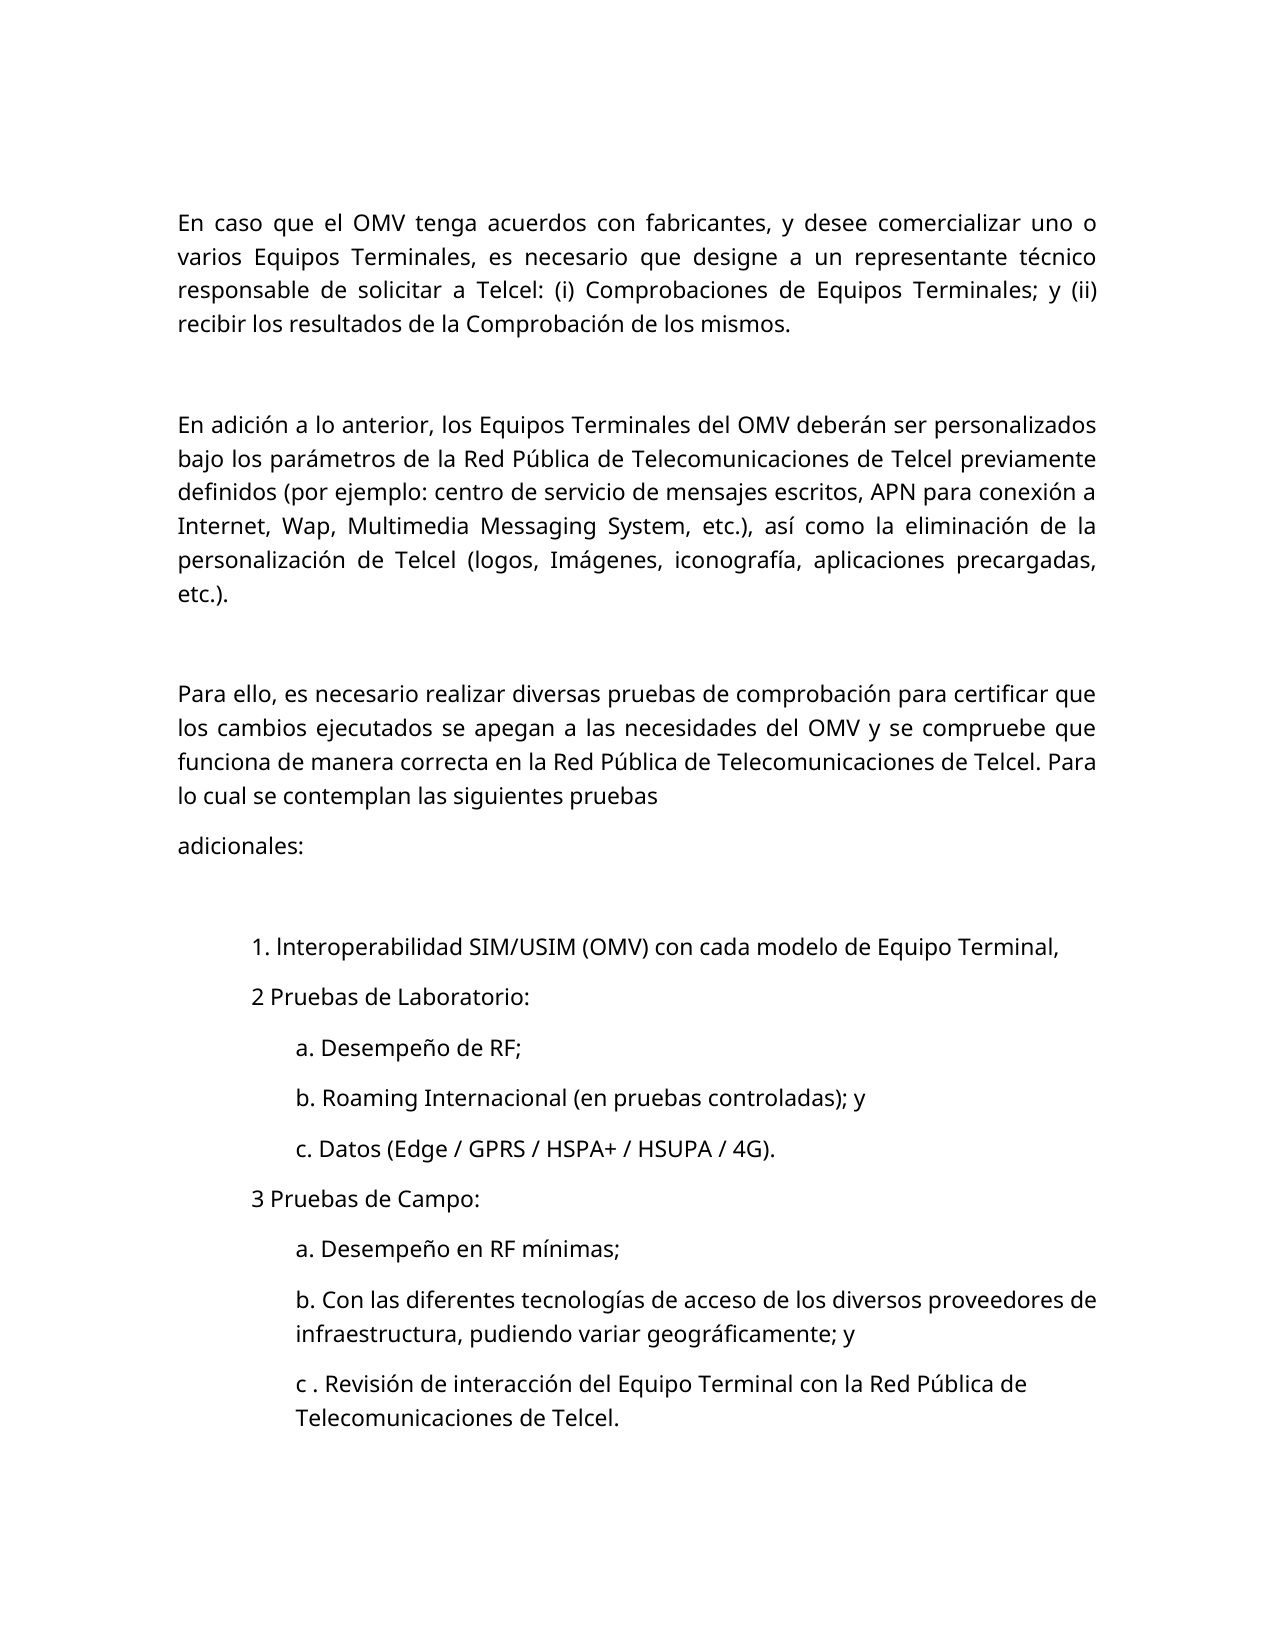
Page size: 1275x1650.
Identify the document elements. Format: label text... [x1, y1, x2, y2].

text a. Desempeño en RF mínimas; [295, 1233, 1098, 1265]
text 2 Pruebas de Laboratorio: [251, 981, 1098, 1013]
text 1. lnteroperabilidad SIM/USIM (OMV) con cada modelo de Equipo Terminal, [251, 931, 1098, 962]
text 3 Pruebas de Campo: [251, 1183, 1098, 1214]
text b. Con las diferentes tecnologías de acceso de los diversos proveedores de infraestructura, pudiendo variar geográficamente; y [295, 1284, 1098, 1349]
text adicionales: [177, 830, 1098, 861]
text Para ello, es necesario realizar diversas pruebas de comprobación para certificar que los cambios ejecutados se apegan a las necesidades del OMV y se compruebe que funciona de manera correcta en la Red Pública de Telecomunicaciones de Telcel. Para lo cual se contemplan las siguientes pruebas [177, 678, 1098, 811]
text c . Revisión de interacción del Equipo Terminal con la Red Pública de Telecomunicaciones de Telcel. [295, 1368, 1098, 1433]
text a. Desempeño de RF; [295, 1032, 1098, 1063]
text En adición a lo anterior, los Equipos Terminales del OMV deberán ser personalizados bajo los parámetros de la Red Pública de Telecomunicaciones de Telcel previamente definidos (por ejemplo: centro de servicio de mensajes escritos, APN para conexión a Internet, Wap, Multimedia Messaging System, etc.), así como la eliminación de la personalización de Telcel (logos, Imágenes, iconografía, aplicaciones precargadas, etc.). [177, 409, 1098, 609]
text En caso que el OMV tenga acuerdos con fabricantes, y desee comercializar uno o varios Equipos Terminales, es necesario que designe a un representante técnico responsable de solicitar a Telcel: (i) Comprobaciones de Equipos Terminales; y (ii) recibir los resultados de la Comprobación de los mismos. [177, 207, 1098, 339]
text c. Datos (Edge / GPRS / HSPA+ / HSUPA / 4G). [295, 1133, 1098, 1164]
text b. Roaming Internacional (en pruebas controladas); y [295, 1082, 1098, 1113]
